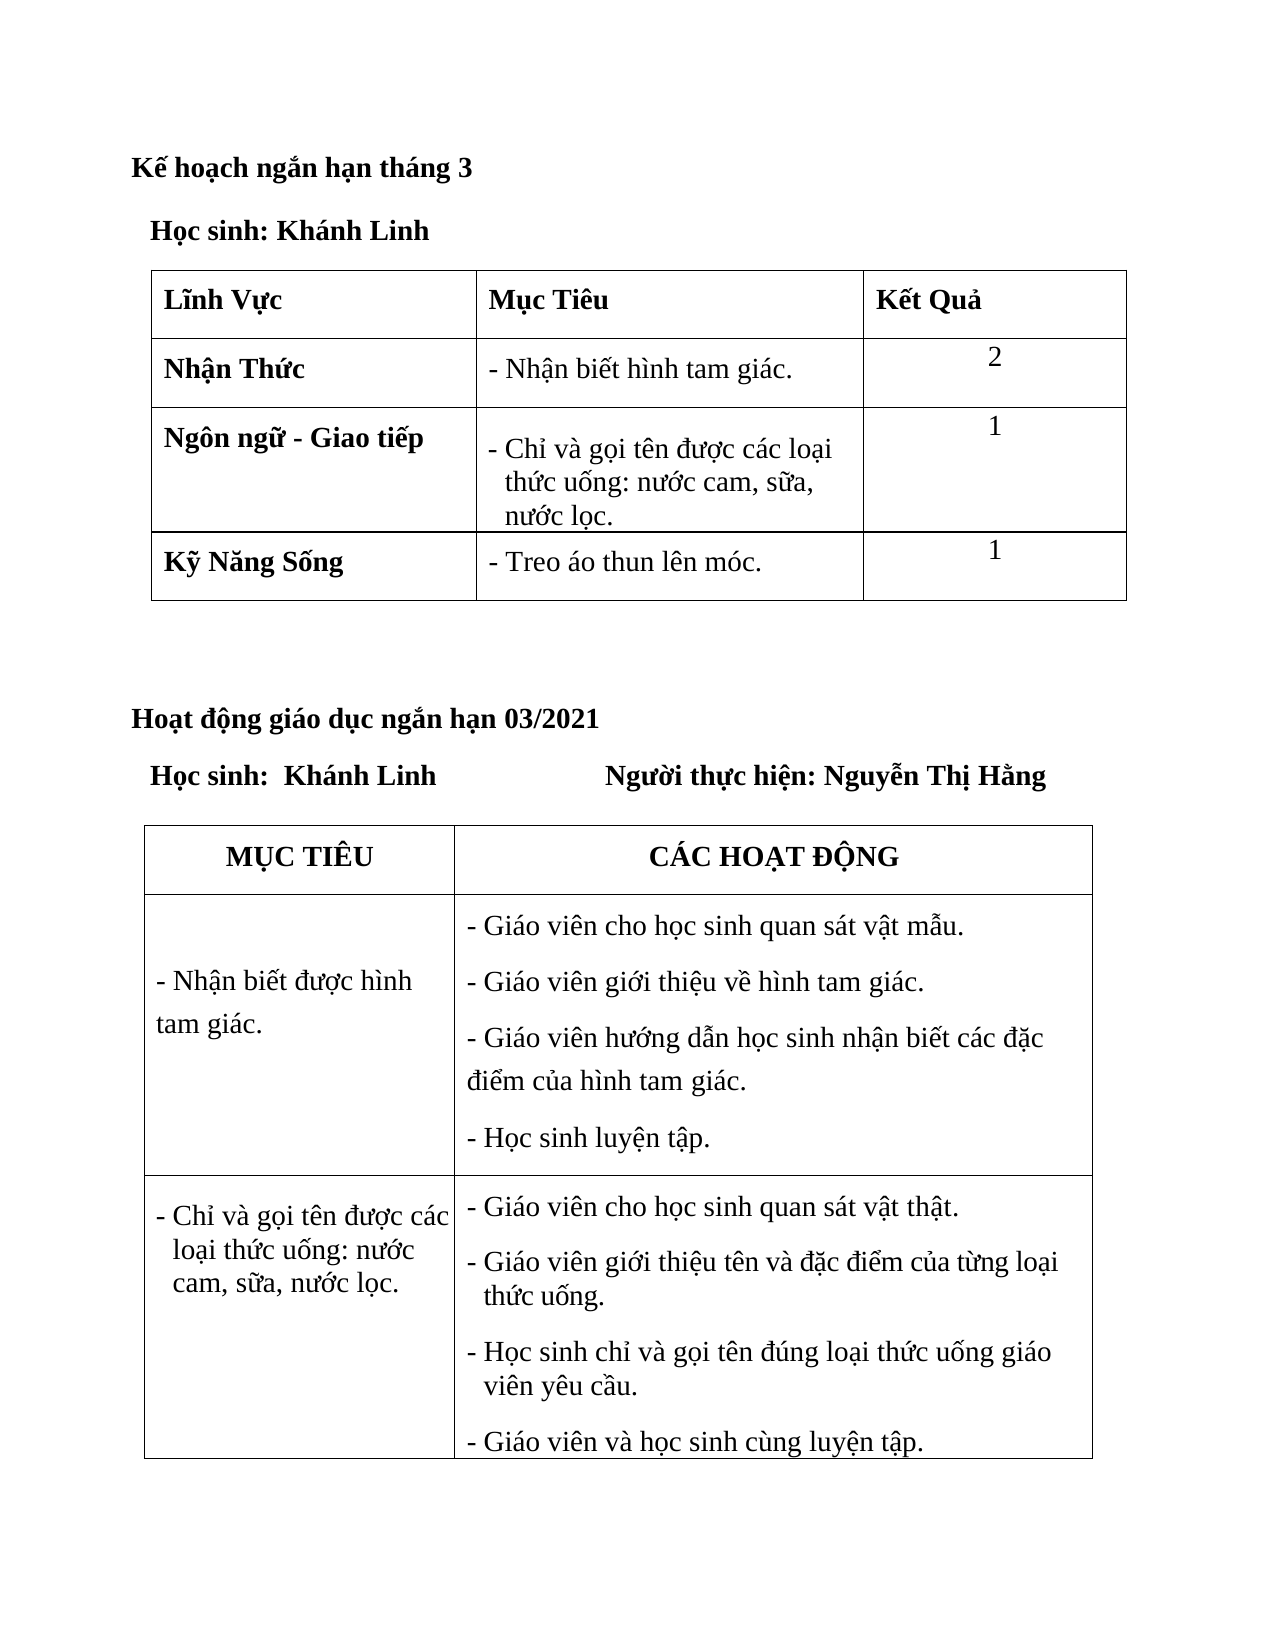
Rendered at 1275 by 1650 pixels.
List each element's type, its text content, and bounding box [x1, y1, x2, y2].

text Học sinh: Khánh Linh Người thực hiện: Nguyễn Thị Hằng [150, 758, 1196, 791]
table_cell Giáo viên cho học sinh quan sát vật mẫu. Giáo viên giới thiệu về hình tam giác. Giáo viên hướng dẫn học sinh nhận biết các đặc điểm của hình tam giác. Học sinh luyện tập. [455, 895, 1092, 1175]
text Hoạt động giáo dục ngắn hạn 03/2021 [131, 702, 1196, 735]
table_header Lĩnh Vực [152, 271, 476, 338]
table_cell 2 [864, 339, 1126, 407]
table_cell - Nhận biết được hình tam giác. [145, 895, 454, 1175]
table_header Kết Quả [864, 271, 1126, 338]
table_header CÁC HOẠT ĐỘNG [455, 826, 1092, 894]
table_cell Kỹ Năng Sống [152, 533, 476, 600]
table_cell Chỉ và gọi tên được các loại thức uống: nước cam, sữa, nước lọc. [477, 408, 863, 531]
table_cell Giáo viên cho học sinh quan sát vật thật. Giáo viên giới thiệu tên và đặc điểm của từng loại thức uống. Học sinh chỉ và gọi tên đúng loại thức uống giáo viên yêu cầu. Giáo viên và học sinh cùng luyện tập. [455, 1176, 1092, 1457]
table_header MỤC TIÊU [145, 826, 454, 894]
table_cell 1 [864, 533, 1126, 600]
table_cell - Treo áo thun lên móc. [477, 533, 863, 600]
table_cell Nhận Thức [152, 339, 476, 407]
table_cell Ngôn ngữ - Giao tiếp [152, 408, 476, 531]
text Học sinh: Khánh Linh [150, 213, 487, 247]
table_cell Chỉ và gọi tên được các loại thức uống: nước cam, sữa, nước lọc. [145, 1176, 454, 1457]
table_cell 1 [864, 408, 1126, 531]
table_header Mục Tiêu [477, 271, 863, 338]
table_cell - Nhận biết hình tam giác. [477, 339, 863, 407]
text Kế hoạch ngắn hạn tháng 3 [131, 150, 487, 184]
